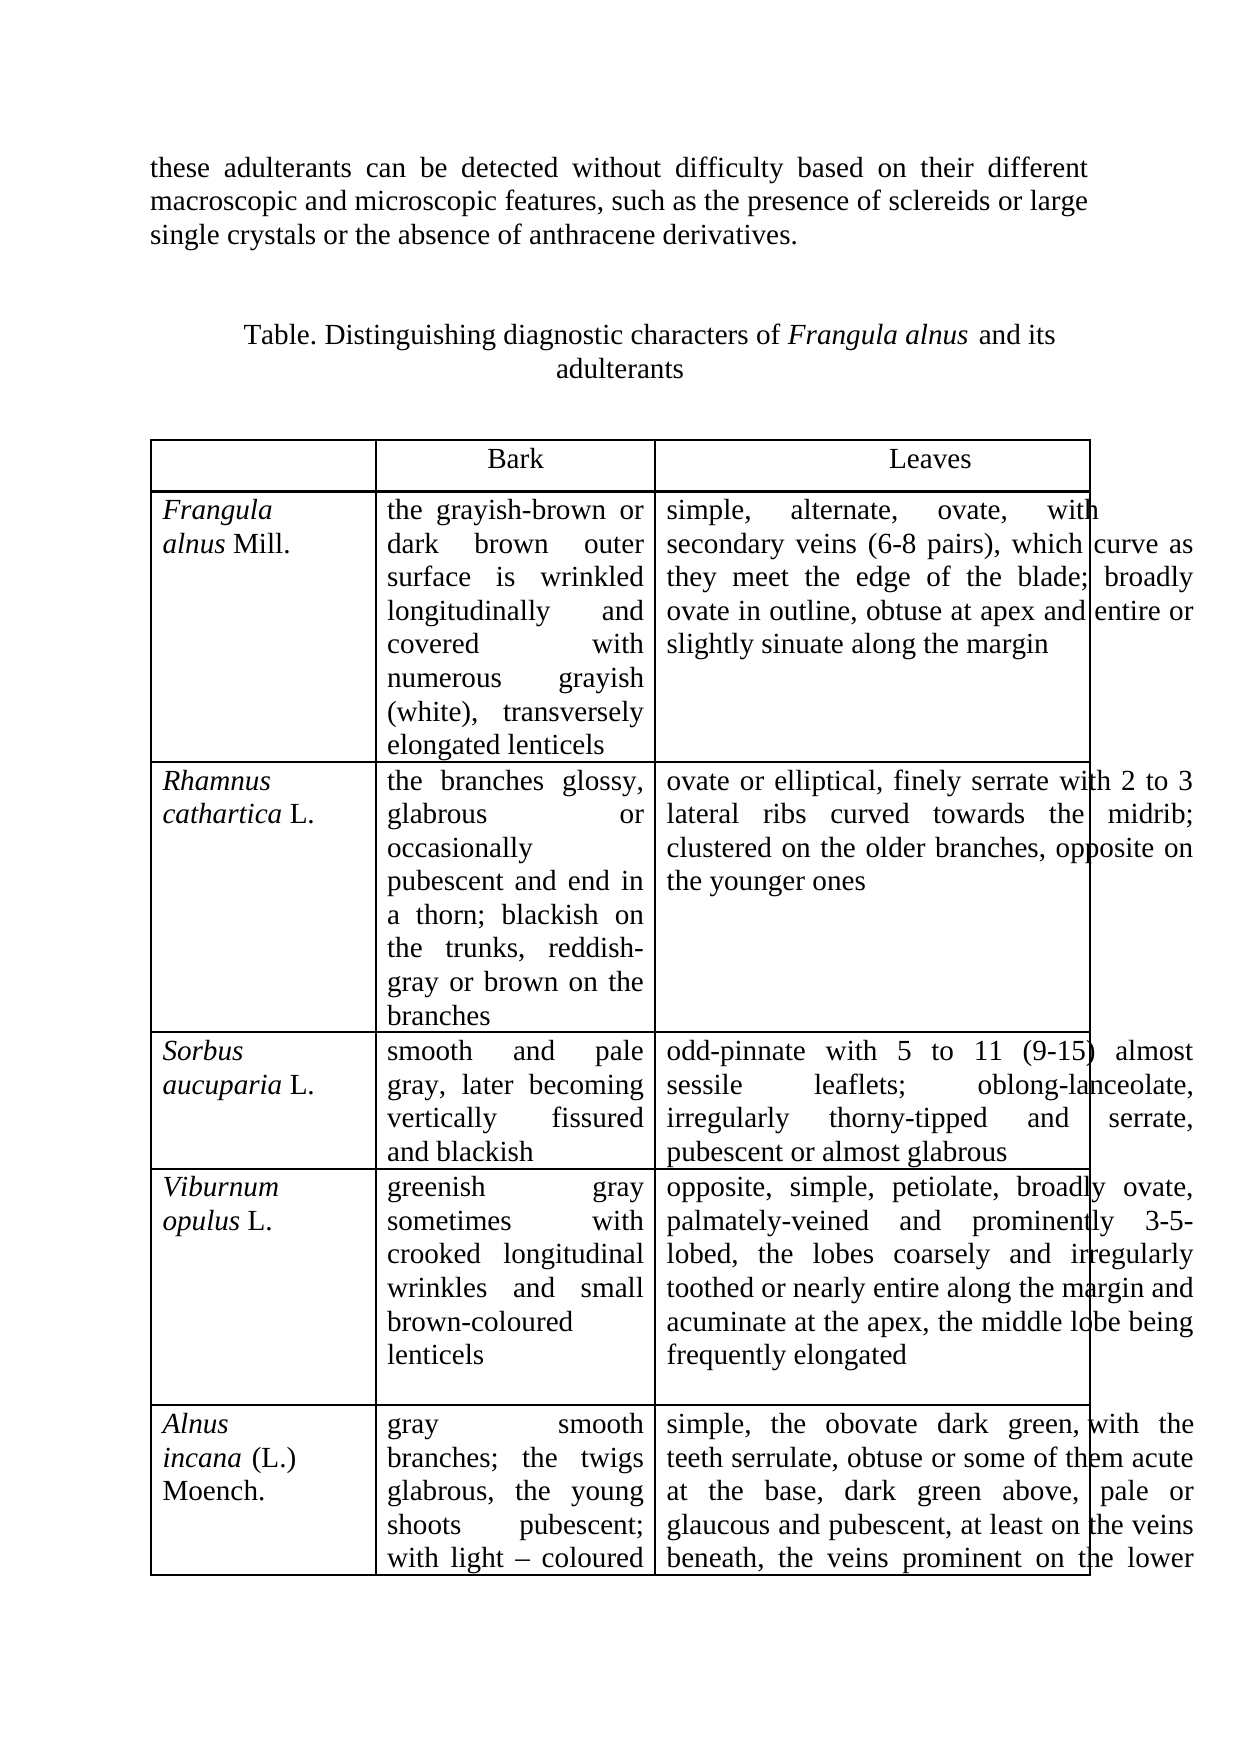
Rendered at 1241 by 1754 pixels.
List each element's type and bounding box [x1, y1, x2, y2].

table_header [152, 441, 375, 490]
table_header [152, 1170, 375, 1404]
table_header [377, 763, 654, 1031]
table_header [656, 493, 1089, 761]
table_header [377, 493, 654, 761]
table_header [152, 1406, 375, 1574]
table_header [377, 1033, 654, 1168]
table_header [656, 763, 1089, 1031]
table_header [150, 150, 1089, 439]
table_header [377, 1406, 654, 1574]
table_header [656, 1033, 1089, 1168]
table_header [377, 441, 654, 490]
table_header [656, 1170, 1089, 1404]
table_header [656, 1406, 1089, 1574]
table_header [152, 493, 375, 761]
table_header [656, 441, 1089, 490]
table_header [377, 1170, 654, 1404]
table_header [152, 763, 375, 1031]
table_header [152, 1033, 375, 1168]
